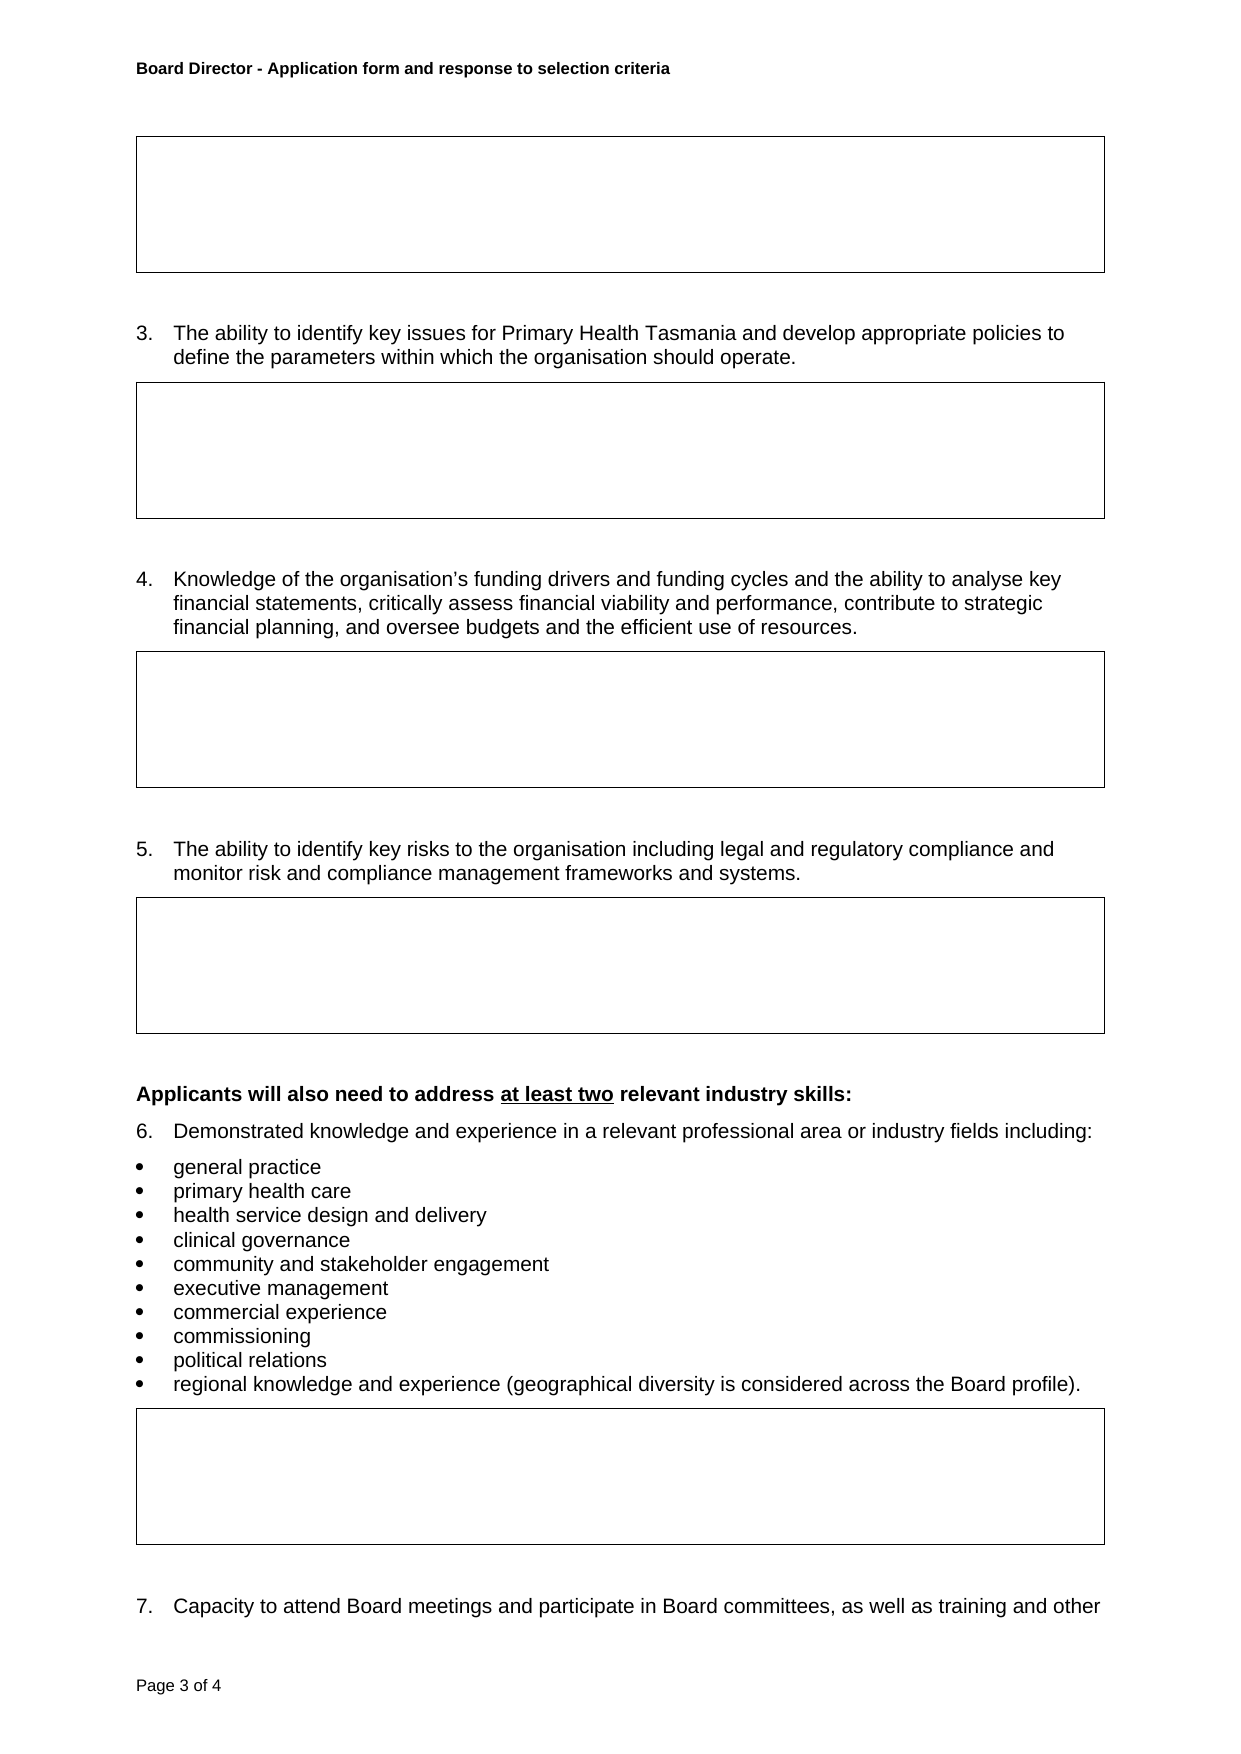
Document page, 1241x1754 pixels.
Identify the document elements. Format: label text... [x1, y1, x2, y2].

text 4. Knowledge of the organisation’s funding drivers and funding cycles and the ability to analyse key financial statements, critically assess financial viability and performance, contribute to strategic financial planning, and oversee budgets and the efficient use of resources. [136, 567, 1104, 639]
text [136, 1594, 1104, 1618]
list community and stakeholder engagement [136, 1251, 1104, 1276]
list executive management [136, 1276, 1104, 1299]
list clinical governance [136, 1227, 1104, 1251]
table_header [137, 137, 1104, 272]
table_header [137, 898, 1104, 1033]
list health service design and delivery [136, 1203, 1104, 1227]
table_header [137, 1409, 1104, 1544]
list general practice [136, 1155, 1104, 1179]
list commissioning [136, 1324, 1104, 1348]
table_header [137, 383, 1104, 517]
table_header [137, 652, 1104, 787]
list political relations [136, 1348, 1104, 1372]
list regional knowledge and experience (geographical diversity is considered across the Board profile). [136, 1372, 1104, 1396]
text Applicants will also need to address at least two relevant industry skills: [136, 1082, 1104, 1106]
list commercial experience [136, 1299, 1104, 1324]
text 3. The ability to identify key issues for Primary Health Tasmania and develop appropriate policies to define the parameters within which the organisation should operate. [136, 321, 1104, 369]
list primary health care [136, 1179, 1104, 1203]
text 6. Demonstrated knowledge and experience in a relevant professional area or industry fields including: [136, 1119, 1104, 1143]
text 5. The ability to identify key risks to the organisation including legal and regulatory compliance and monitor risk and compliance management frameworks and systems. [136, 837, 1104, 884]
